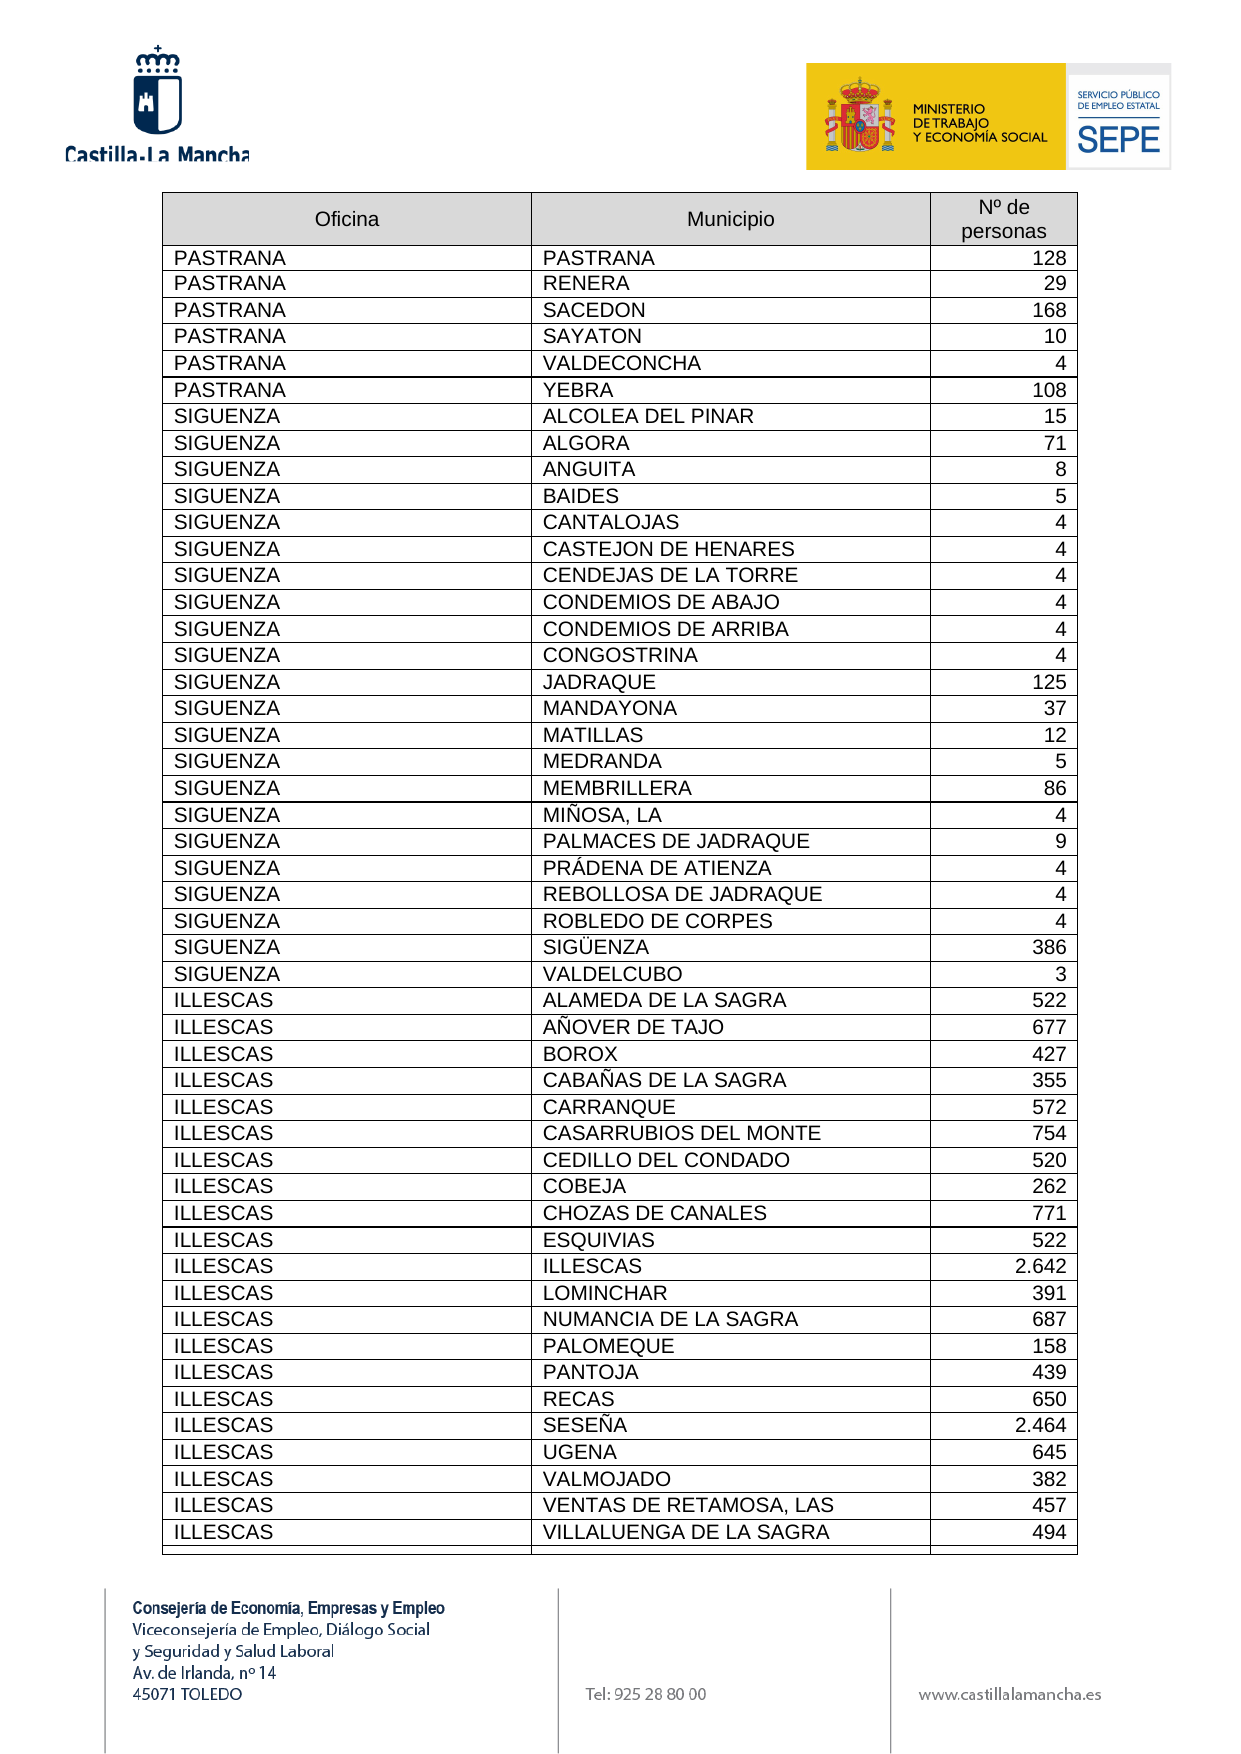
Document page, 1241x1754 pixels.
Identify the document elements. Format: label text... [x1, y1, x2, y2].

table_cell ILLESCAS [163, 1095, 531, 1120]
table_cell CASTEJON DE HENARES [532, 537, 930, 562]
table_cell REBOLLOSA DE JADRAQUE [532, 882, 930, 908]
table_cell 520 [931, 1148, 1077, 1173]
table_cell CENDEJAS DE LA TORRE [532, 563, 930, 589]
table_cell SIGUENZA [163, 643, 531, 668]
table_cell ANGUITA [532, 457, 930, 483]
table_cell SIGUENZA [163, 537, 531, 562]
table_cell 572 [931, 1095, 1077, 1120]
table_cell ROBLEDO DE CORPES [532, 909, 930, 934]
table_cell ESQUIVIAS [532, 1228, 930, 1253]
table_cell CABAÑAS DE LA SAGRA [532, 1068, 930, 1093]
table_cell PASTRANA [163, 246, 531, 270]
table_header Municipio [532, 193, 930, 245]
table_cell PASTRANA [163, 271, 531, 297]
table_cell 15 [931, 404, 1077, 429]
table_cell ILLESCAS [163, 1121, 531, 1147]
table_cell 4 [931, 643, 1077, 668]
table_cell 771 [931, 1201, 1077, 1226]
table_cell MIÑOSA, LA [532, 803, 930, 828]
table_cell SIGUENZA [163, 749, 531, 775]
table_cell ILLESCAS [163, 1493, 531, 1518]
table_cell VILLALUENGA DE LA SAGRA [532, 1520, 930, 1545]
table_cell ILLESCAS [163, 1068, 531, 1093]
table_cell SIGUENZA [163, 882, 531, 908]
table_cell 71 [931, 431, 1077, 456]
table_cell 5 [931, 749, 1077, 775]
table_cell ILLESCAS [163, 1228, 531, 1253]
table_cell CONGOSTRINA [532, 643, 930, 668]
table_cell 3 [931, 962, 1077, 987]
table_cell SIGUENZA [163, 696, 531, 722]
table_cell BAIDES [532, 484, 930, 509]
table_cell ALCOLEA DEL PINAR [532, 404, 930, 429]
table_cell ILLESCAS [163, 1148, 531, 1173]
table_cell SIGUENZA [163, 404, 531, 429]
table_cell 4 [931, 537, 1077, 562]
table_cell ILLESCAS [163, 1413, 531, 1439]
table_cell PALMACES DE JADRAQUE [532, 829, 930, 854]
table_cell SIGUENZA [163, 723, 531, 748]
table_cell 355 [931, 1068, 1077, 1093]
table_cell RENERA [532, 271, 930, 297]
table_cell ILLESCAS [163, 1201, 531, 1226]
table_cell ILLESCAS [163, 1041, 531, 1067]
table_cell ILLESCAS [163, 1015, 531, 1040]
table_cell 4 [931, 616, 1077, 642]
table_cell ILLESCAS [163, 1334, 531, 1359]
table_cell ILLESCAS [163, 1440, 531, 1465]
table_cell CHOZAS DE CANALES [532, 1201, 930, 1226]
table_cell 382 [931, 1466, 1077, 1492]
table_cell 262 [931, 1174, 1077, 1200]
table_cell 4 [931, 909, 1077, 934]
table_cell SAYATON [532, 324, 930, 350]
table_cell SIGUENZA [163, 776, 531, 801]
table_cell 125 [931, 670, 1077, 695]
table_cell SIGÜENZA [532, 935, 930, 961]
table_cell 4 [931, 803, 1077, 828]
table_cell VALDELCUBO [532, 962, 930, 987]
table_cell VALMOJADO [532, 1466, 930, 1492]
table_cell 522 [931, 1228, 1077, 1253]
table_cell ILLESCAS [532, 1254, 930, 1279]
table_cell SIGUENZA [163, 431, 531, 456]
table_cell 687 [931, 1307, 1077, 1333]
table_cell 2.464 [931, 1413, 1077, 1439]
table_cell SIGUENZA [163, 856, 531, 881]
table_cell MATILLAS [532, 723, 930, 748]
table_cell NUMANCIA DE LA SAGRA [532, 1307, 930, 1333]
table_cell 5 [931, 484, 1077, 509]
table_cell SIGUENZA [163, 563, 531, 589]
table_cell PASTRANA [163, 298, 531, 323]
table_cell ILLESCAS [163, 1360, 531, 1386]
table_cell CONDEMIOS DE ARRIBA [532, 616, 930, 642]
table_cell UGENA [532, 1440, 930, 1465]
table_cell PANTOJA [532, 1360, 930, 1386]
table_cell BOROX [532, 1041, 930, 1067]
table_cell 754 [931, 1121, 1077, 1147]
table_cell ILLESCAS [163, 1520, 531, 1545]
table_cell SIGUENZA [163, 935, 531, 961]
table_cell 522 [931, 988, 1077, 1014]
table_cell 645 [931, 1440, 1077, 1465]
table_cell VALDECONCHA [532, 351, 930, 376]
table_cell 9 [931, 829, 1077, 854]
table_cell CEDILLO DEL CONDADO [532, 1148, 930, 1173]
table_cell SIGUENZA [163, 484, 531, 509]
table_cell 10 [931, 324, 1077, 350]
table_cell ILLESCAS [163, 1254, 531, 1279]
table_cell ILLESCAS [163, 1307, 531, 1333]
table_cell YEBRA [532, 378, 930, 403]
table_cell ALAMEDA DE LA SAGRA [532, 988, 930, 1014]
table_cell 108 [931, 378, 1077, 403]
table_cell 427 [931, 1041, 1077, 1067]
table_cell CANTALOJAS [532, 510, 930, 536]
table_cell 86 [931, 776, 1077, 801]
table_cell 391 [931, 1281, 1077, 1306]
table_cell AÑOVER DE TAJO [532, 1015, 930, 1040]
table_cell 457 [931, 1493, 1077, 1518]
table_cell PASTRANA [163, 378, 531, 403]
table_cell 37 [931, 696, 1077, 722]
table_cell 4 [931, 510, 1077, 536]
table_cell JADRAQUE [532, 670, 930, 695]
table_cell 4 [931, 856, 1077, 881]
table_cell 4 [931, 882, 1077, 908]
table_cell PALOMEQUE [532, 1334, 930, 1359]
table_cell PASTRANA [163, 324, 531, 350]
table_cell 128 [931, 246, 1077, 270]
table_cell 168 [931, 298, 1077, 323]
table_cell 12 [931, 723, 1077, 748]
table_cell CASARRUBIOS DEL MONTE [532, 1121, 930, 1147]
table_cell 8 [931, 457, 1077, 483]
table_cell ILLESCAS [163, 1466, 531, 1492]
table_cell 650 [931, 1387, 1077, 1412]
table_cell ILLESCAS [163, 1174, 531, 1200]
table_cell 439 [931, 1360, 1077, 1386]
table_cell 29 [931, 271, 1077, 297]
table_cell CARRANQUE [532, 1095, 930, 1120]
table_cell PRÁDENA DE ATIENZA [532, 856, 930, 881]
table_header Nº de personas [931, 193, 1077, 245]
table_cell CONDEMIOS DE ABAJO [532, 590, 930, 615]
table_cell MANDAYONA [532, 696, 930, 722]
table_cell SIGUENZA [163, 457, 531, 483]
table_cell VENTAS DE RETAMOSA, LAS [532, 1493, 930, 1518]
table_cell 386 [931, 935, 1077, 961]
table_cell 677 [931, 1015, 1077, 1040]
table_cell SIGUENZA [163, 616, 531, 642]
table_cell MEDRANDA [532, 749, 930, 775]
table_cell ILLESCAS [163, 1281, 531, 1306]
table_cell RECAS [532, 1387, 930, 1412]
table_cell SIGUENZA [163, 962, 531, 987]
table_cell MEMBRILLERA [532, 776, 930, 801]
table_cell SESEÑA [532, 1413, 930, 1439]
table_cell SIGUENZA [163, 909, 531, 934]
picture [50, 1560, 1212, 1754]
table_header Oficina [163, 193, 531, 245]
table_cell LOMINCHAR [532, 1281, 930, 1306]
table_cell ALGORA [532, 431, 930, 456]
table_cell PASTRANA [532, 246, 930, 270]
table_cell SIGUENZA [163, 670, 531, 695]
table_cell 494 [931, 1520, 1077, 1545]
table_cell SIGUENZA [163, 803, 531, 828]
table_cell SIGUENZA [163, 510, 531, 536]
table_cell ILLESCAS [163, 988, 531, 1014]
table_cell SIGUENZA [163, 590, 531, 615]
table_cell ILLESCAS [163, 1387, 531, 1412]
table_cell COBEJA [532, 1174, 930, 1200]
table_cell 158 [931, 1334, 1077, 1359]
table_cell SIGUENZA [163, 829, 531, 854]
table_cell 4 [931, 351, 1077, 376]
table_cell PASTRANA [163, 351, 531, 376]
table_cell 2.642 [931, 1254, 1077, 1279]
table_cell 4 [931, 590, 1077, 615]
table_cell 4 [931, 563, 1077, 589]
picture [64, 44, 249, 160]
table_cell SACEDON [532, 298, 930, 323]
